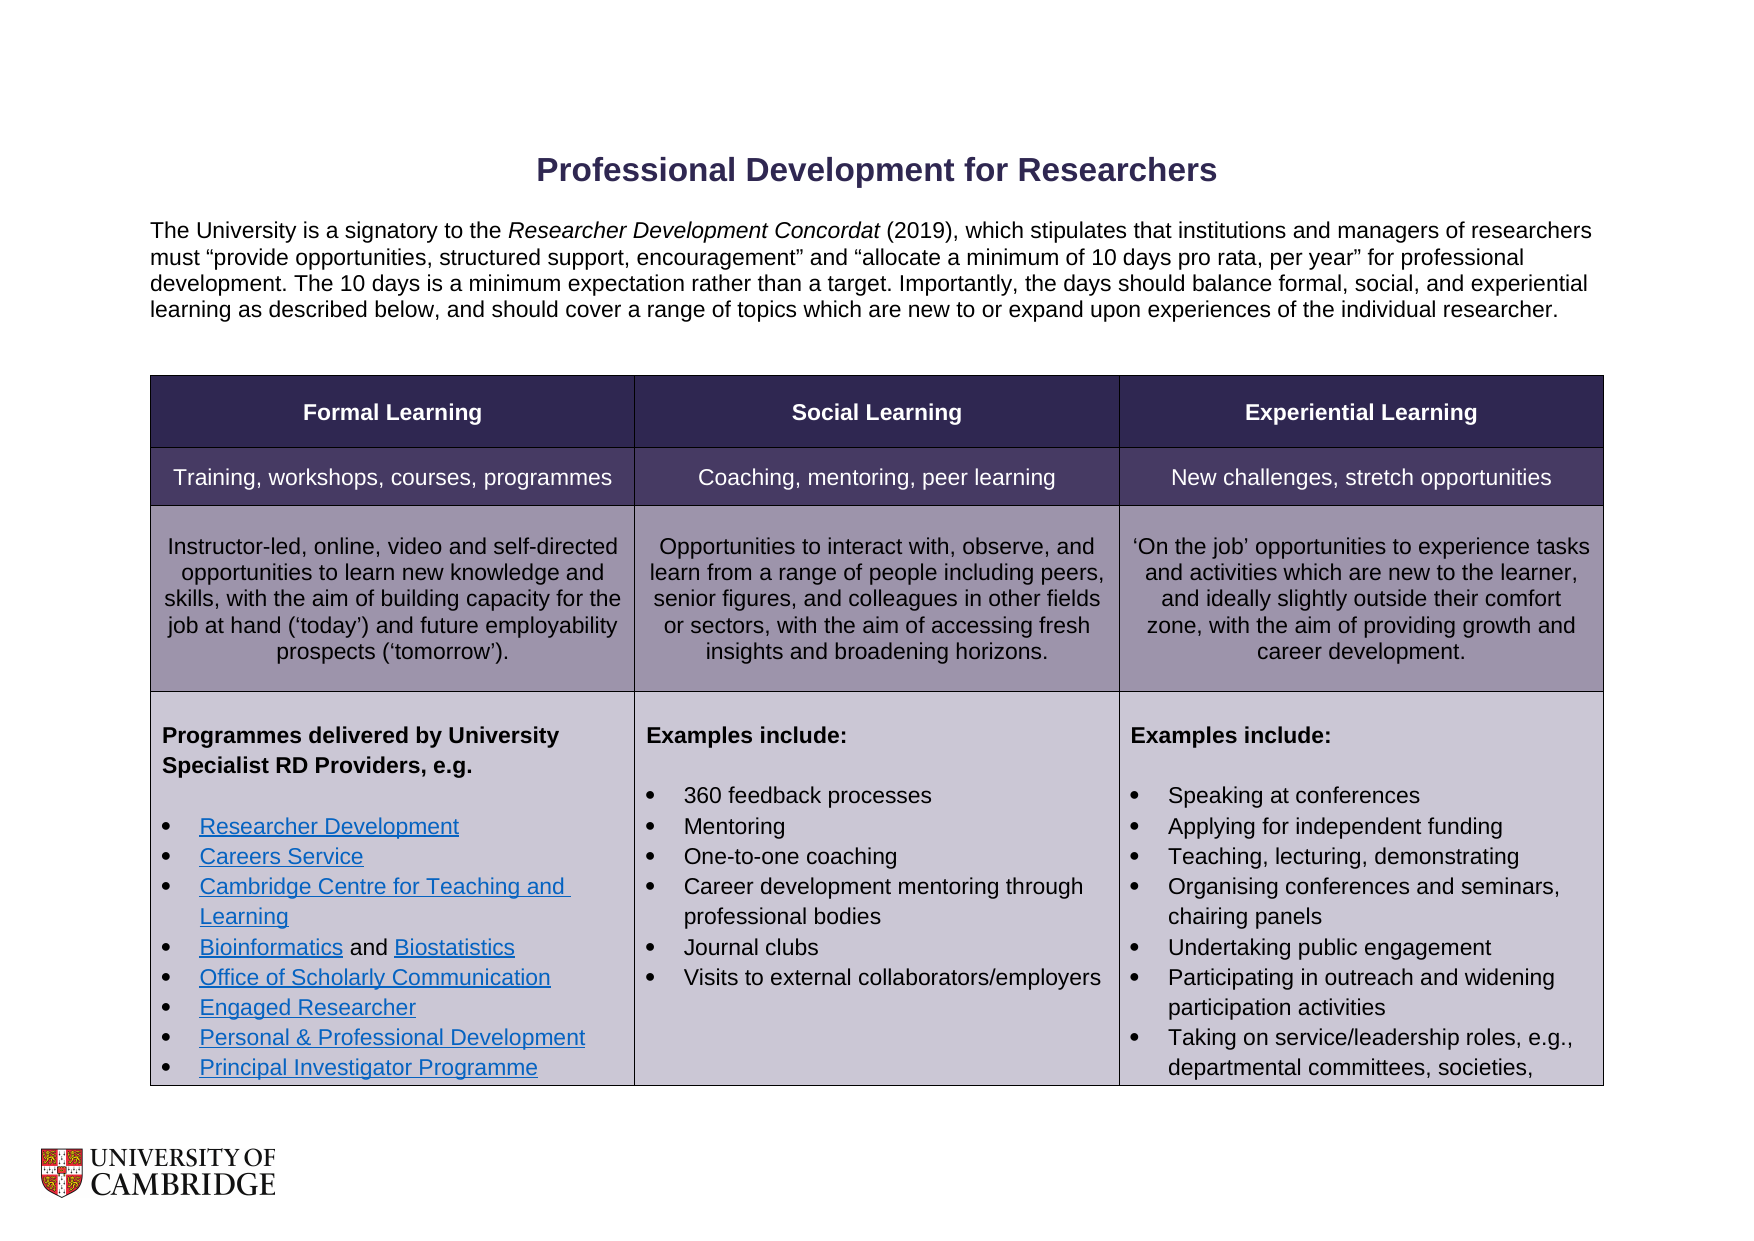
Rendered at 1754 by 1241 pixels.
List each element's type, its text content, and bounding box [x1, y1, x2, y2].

table_cell Coaching, mentoring, peer learning [635, 448, 1119, 505]
table_header Formal Learning [151, 376, 634, 447]
table_header Experiential Learning [1120, 376, 1603, 447]
table_cell New challenges, stretch opportunities [1120, 448, 1603, 505]
text The University is a signatory to the Researcher Development Concordat (2019), which stipulates that institutions and managers of researchers must “provide opportunities, structured support, encouragement” and “allocate a minimum of 10 days pro rata, per year” for professional development. The 10 days is a minimum expectation rather than a target. Importantly, the days should balance formal, social, and experiential learning as described below, and should cover a range of topics which are new to or expand upon experiences of the individual researcher. [150, 217, 1604, 323]
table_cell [1120, 692, 1603, 1085]
table_cell Instructor-led, online, video and self-directed opportunities to learn new knowledge and skills, with the aim of building capacity for the job at hand (‘today’) and future employability prospects (‘tomorrow’). [151, 506, 634, 691]
table_cell Opportunities to interact with, observe, and learn from a range of people including peers, senior figures, and colleagues in other fields or sectors, with the aim of accessing fresh insights and broadening horizons. [635, 506, 1119, 691]
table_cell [635, 692, 1119, 1085]
text Professional Development for Researchers [150, 150, 1604, 188]
table_header Social Learning [635, 376, 1119, 447]
table_cell ‘On the job’ opportunities to experience tasks and activities which are new to the learner, and ideally slightly outside their comfort zone, with the aim of providing growth and career development. [1120, 506, 1603, 691]
picture [41, 1148, 275, 1198]
table_cell Training, workshops, courses, programmes [151, 448, 634, 505]
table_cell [151, 692, 634, 1085]
